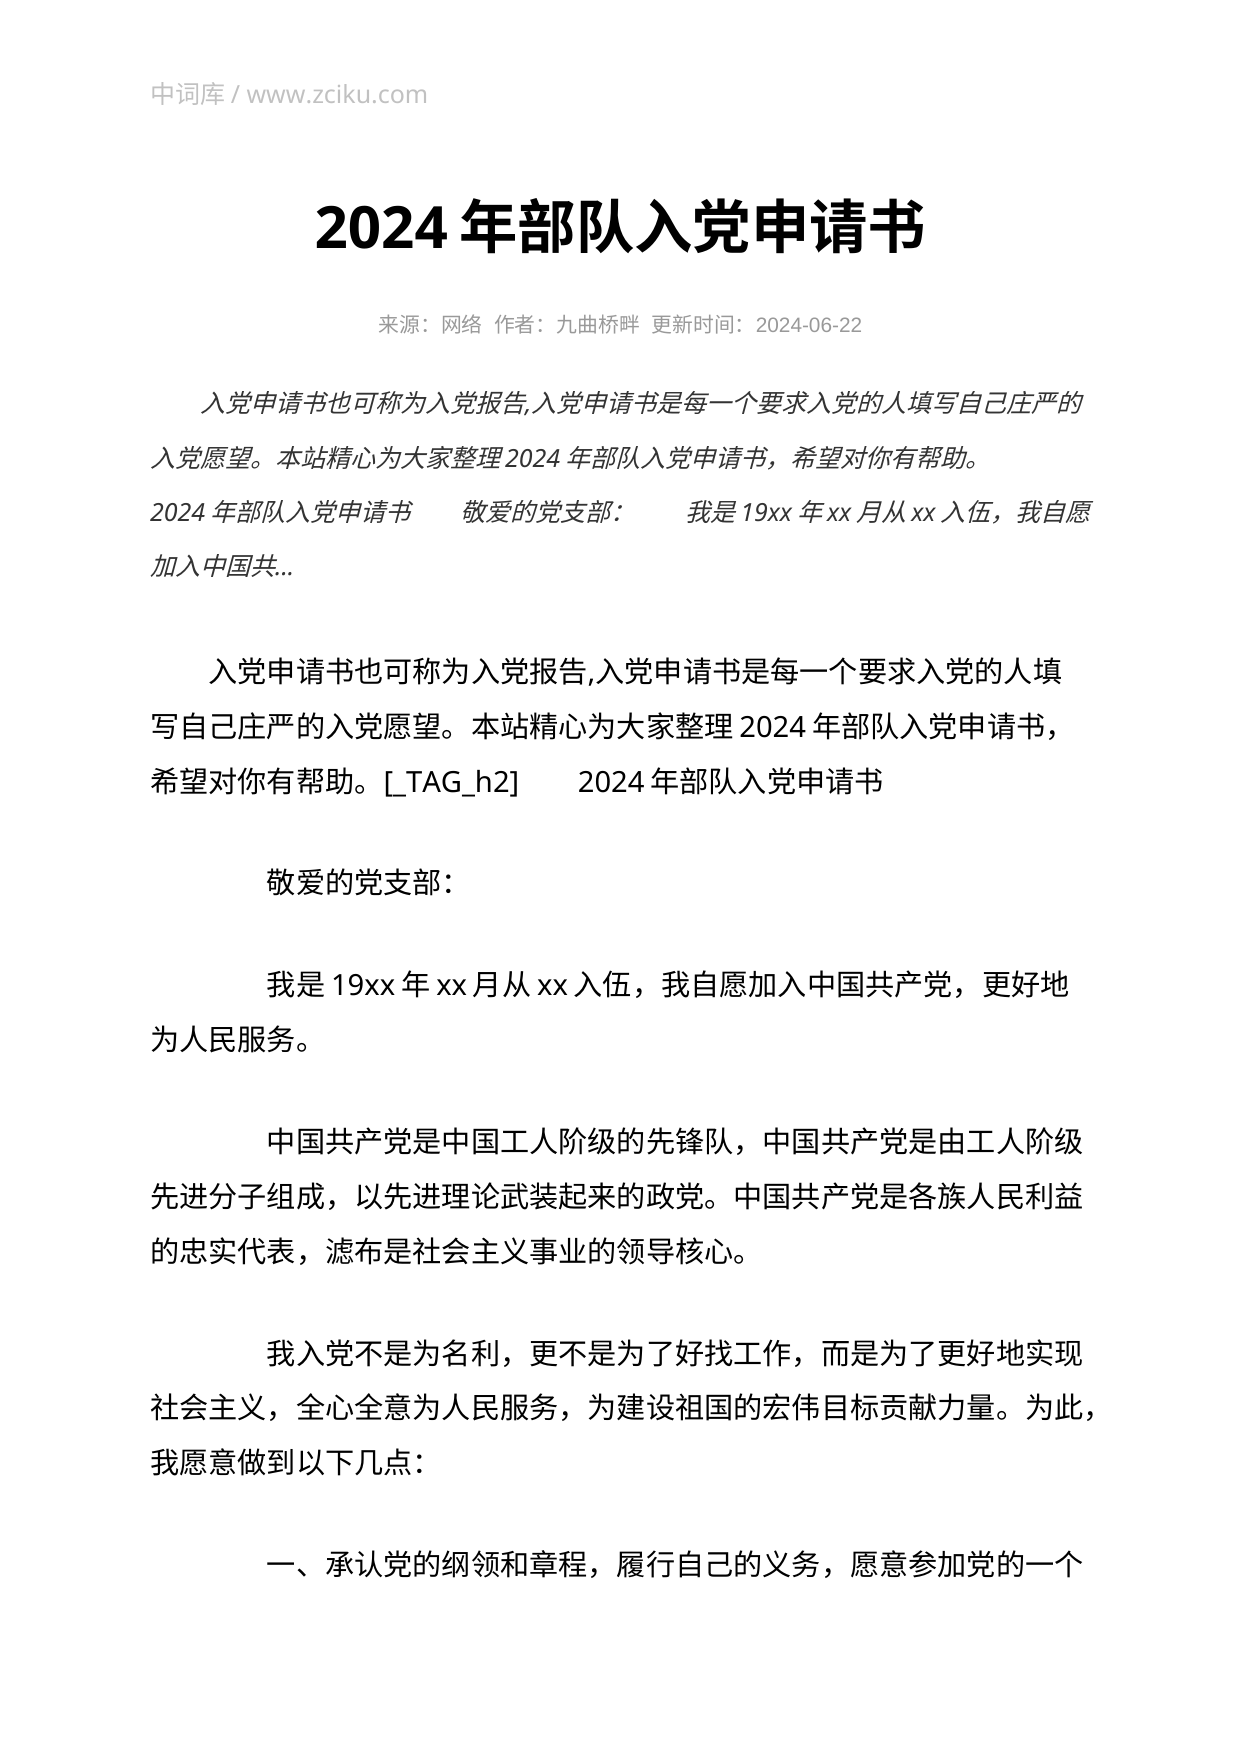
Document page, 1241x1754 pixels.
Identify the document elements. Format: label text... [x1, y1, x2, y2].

text 我是19xx年xx月从xx入伍，我自愿加入中国共产党，更好地为人民服务。 [150, 962, 1090, 1059]
subtitle 2024年部队入党申请书 [150, 181, 1090, 266]
text 我入党不是为名利，更不是为了好找工作，而是为了更好地实现社会主义，全心全意为人民服务，为建设祖国的宏伟目标贡献力量。为此，我愿意做到以下几点： [150, 1330, 1090, 1482]
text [150, 1542, 1090, 1584]
text 中国共产党是中国工人阶级的先锋队，中国共产党是由工人阶级先进分子组成，以先进理论武装起来的政党。中国共产党是各族人民利益的忠实代表，滤布是社会主义事业的领导核心。 [150, 1119, 1090, 1271]
text 入党申请书也可称为入党报告,入党申请书是每一个要求入党的人填写自己庄严的入党愿望。本站精心为大家整理2024年部队入党申请书，希望对你有帮助。[_TAG_h2] 2024年部队入党申请书 [150, 648, 1090, 801]
text 敬爱的党支部： [150, 860, 1090, 902]
text 入党申请书也可称为入党报告,入党申请书是每一个要求入党的人填写自己庄严的入党愿望。本站精心为大家整理2024年部队入党申请书，希望对你有帮助。 2024年部队入党申请书 敬爱的党支部： 我是19xx年xx月从xx入伍，我自愿加入中国共... [150, 384, 1090, 583]
text 来源：网络 作者：九曲桥畔 更新时间：2024-06-22 [150, 313, 1090, 337]
